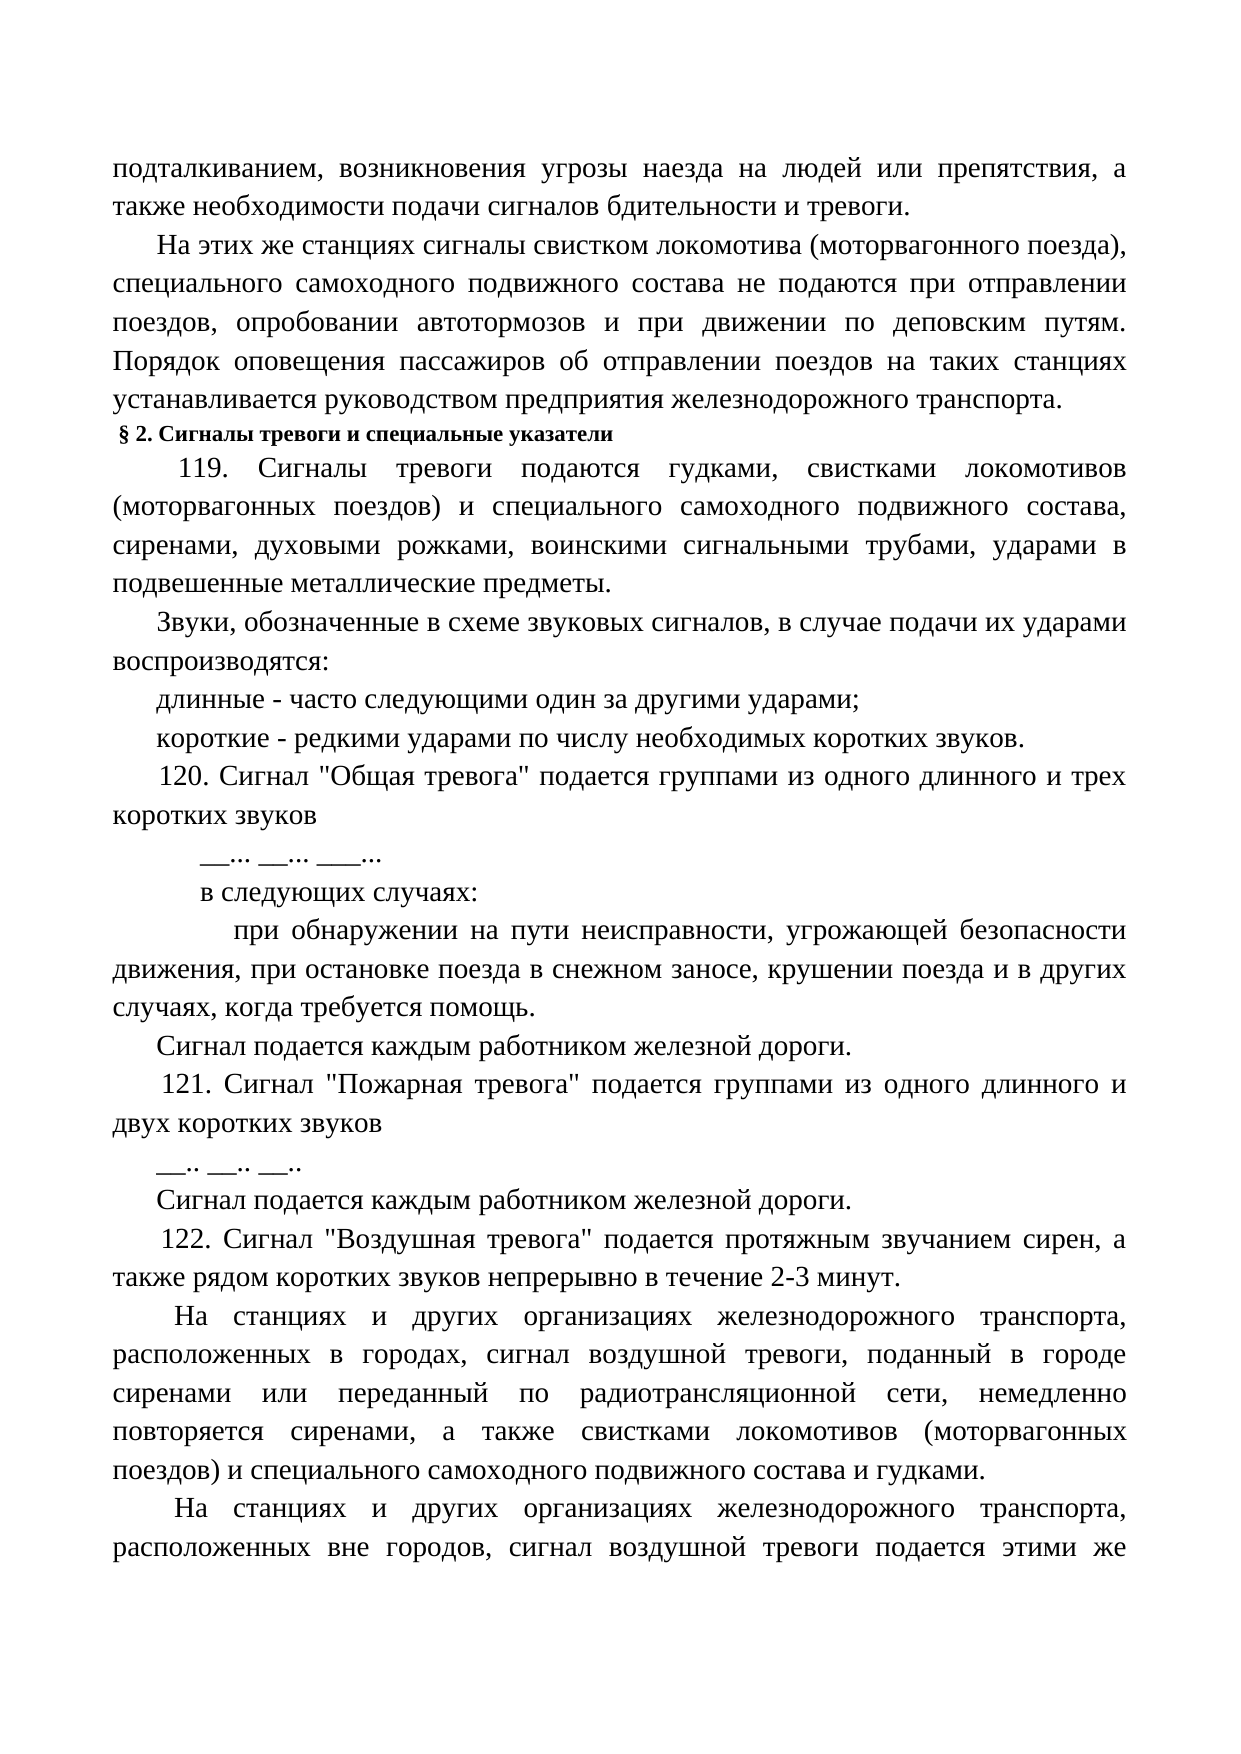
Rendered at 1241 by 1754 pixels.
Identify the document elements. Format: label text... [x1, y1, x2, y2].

text короткие - редкими ударами по числу необходимых коротких звуков. [112, 720, 1128, 753]
text § 2. Сигналы тревоги и специальные указатели [112, 420, 1128, 446]
text Звуки, обозначенные в схеме звуковых сигналов, в случае подачи их ударами воспроизводятся: [112, 604, 1128, 676]
text при обнаружении на пути неисправности, угрожающей безопасности движения, при остановке поезда в снежном заносе, крушении поезда и в других случаях, когда требуется помощь. [112, 912, 1128, 1023]
text На станциях и других организациях железнодорожного транспорта, расположенных в городах, сигнал воздушной тревоги, поданный в городе сиренами или переданный по радиотрансляционной сети, немедленно повторяется сиренами, а также свистками локомотивов (моторвагонных поездов) и специального самоходного подвижного состава и гудками. [112, 1298, 1128, 1486]
text 122. Сигнал "Воздушная тревога" подается протяжным звучанием сирен, а также рядом коротких звуков непрерывно в течение 2-3 минут. [112, 1221, 1128, 1293]
text __.. __.. __.. [112, 1144, 1128, 1177]
text Сигнал подается каждым работником железной дороги. [112, 1028, 1128, 1062]
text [112, 150, 1128, 222]
text __... __... ___... [112, 835, 1128, 869]
text в следующих случаях: [112, 874, 1128, 907]
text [112, 1491, 1128, 1563]
text длинные - часто следующими один за другими ударами; [112, 681, 1128, 715]
text 120. Сигнал "Общая тревога" подается группами из одного длинного и трех коротких звуков [112, 758, 1128, 830]
text 119. Сигналы тревоги подаются гудками, свистками локомотивов (моторвагонных поездов) и специального самоходного подвижного состава, сиренами, духовыми рожками, воинскими сигнальными трубами, ударами в подвешенные металлические предметы. [112, 450, 1128, 599]
text 121. Сигнал "Пожарная тревога" подается группами из одного длинного и двух коротких звуков [112, 1067, 1128, 1139]
text На этих же станциях сигналы свистком локомотива (моторвагонного поезда), специального самоходного подвижного состава не подаются при отправлении поездов, опробовании автотормозов и при движении по деповским путям. Порядок оповещения пассажиров об отправлении поездов на таких станциях устанавливается руководством предприятия железнодорожного транспорта. [112, 227, 1128, 415]
text Сигнал подается каждым работником железной дороги. [112, 1182, 1128, 1216]
